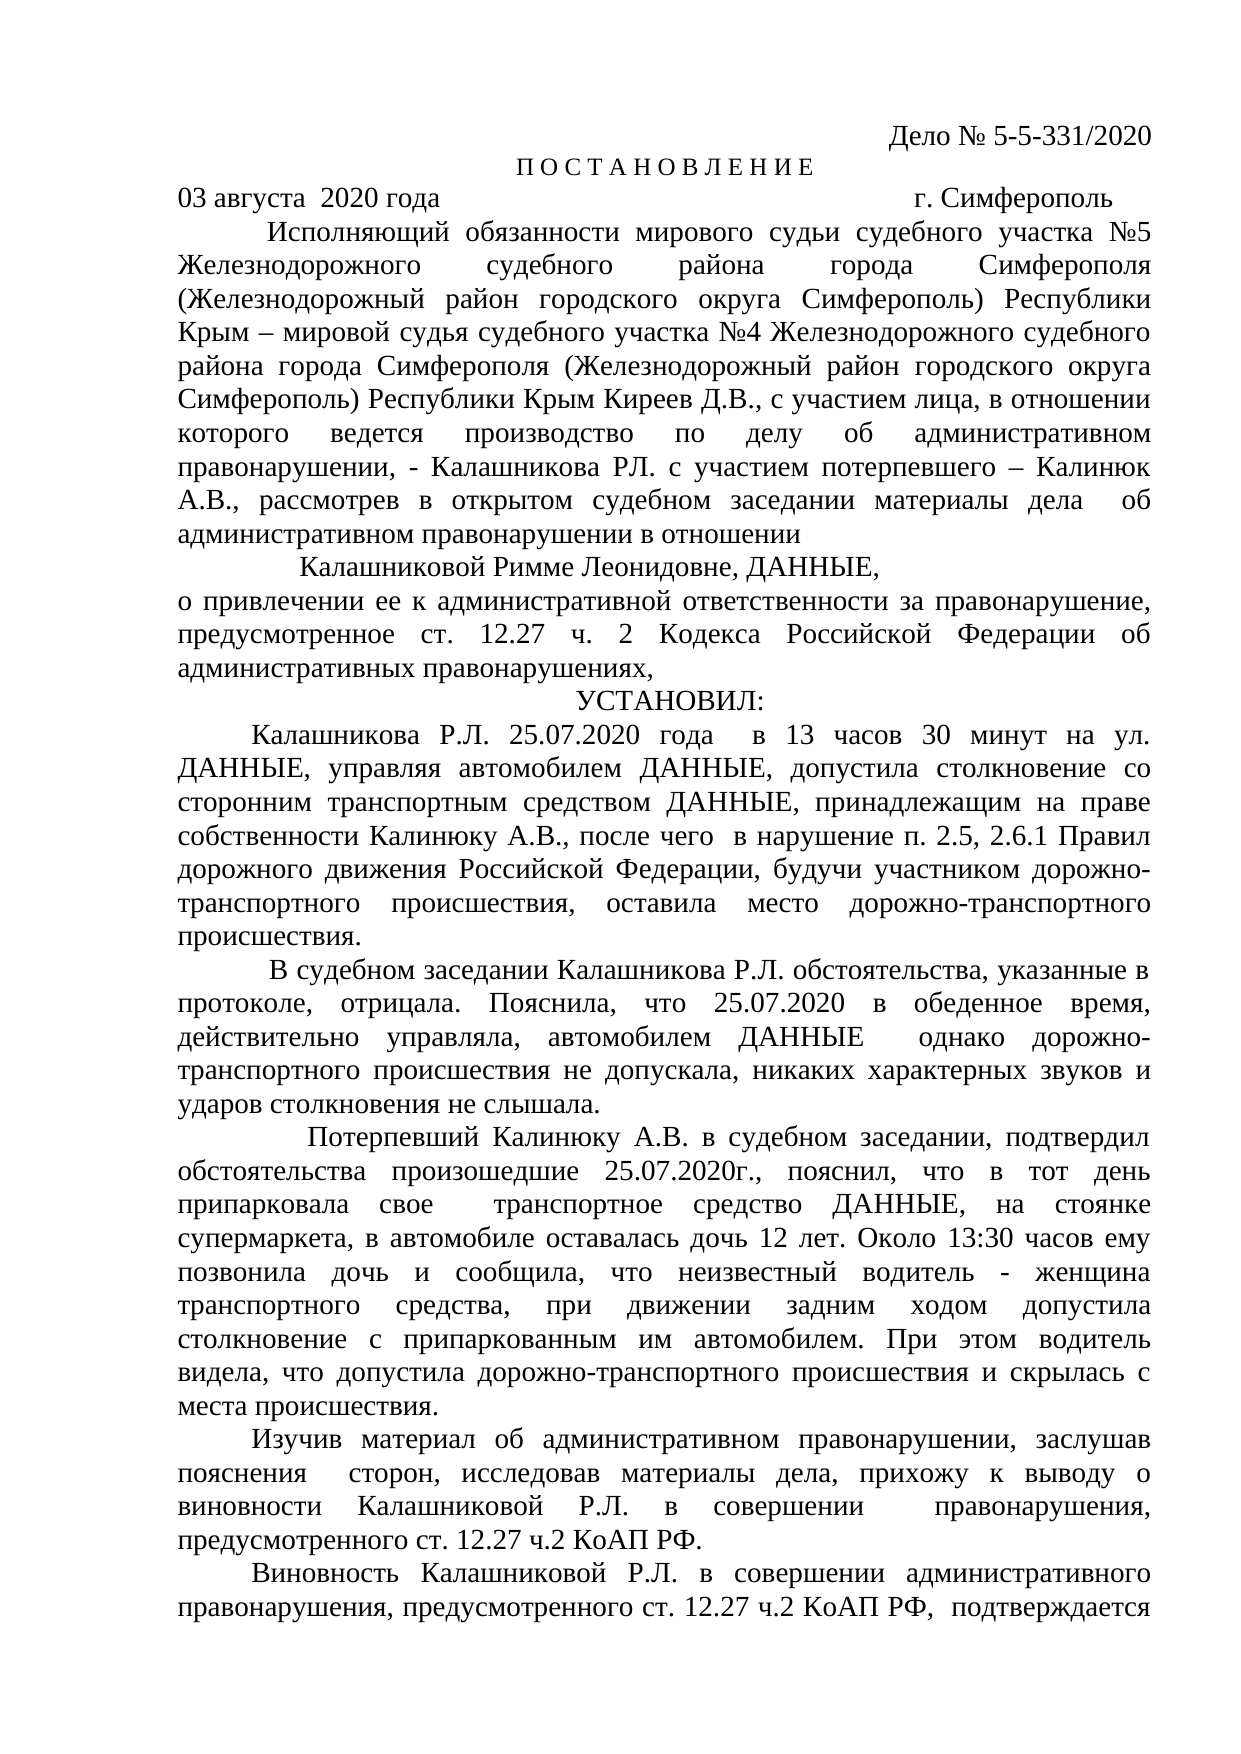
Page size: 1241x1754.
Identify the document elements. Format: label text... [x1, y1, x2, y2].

text Калашниковой Римме Леонидовне, ДАННЫЕ, [299, 549, 1152, 583]
text Потерпевший Калинюку А.В. в судебном заседании, подтвердил обстоятельства произошедшие 25.07.2020г., пояснил, что в тот день припарковала свое транспортное средство ДАННЫЕ, на стоянке супермаркета, в автомобиле оставалась дочь 12 лет. Около 13:30 часов ему позвонила дочь и сообщила, что неизвестный водитель - женщина транспортного средства, при движении задним ходом допустила столкновение с припаркованным им автомобилем. При этом водитель видела, что допустила дорожно-транспортного происшествия и скрылась с места происшествия. [177, 1119, 1152, 1421]
subtitle П О С Т А Н О В Л Е Н И Е [177, 152, 1152, 180]
text УСТАНОВИЛ: [177, 683, 1152, 717]
text Калашникова Р.Л. 25.07.2020 года в 13 часов 30 минут на ул. ДАННЫЕ, управляя автомобилем ДАННЫЕ, допустила столкновение со сторонним транспортным средством ДАННЫЕ, принадлежащим на праве собственности Калинюку А.В., после чего в нарушение п. 2.5, 2.6.1 Правил дорожного движения Российской Федерации, будучи участником дорожно-транспортного происшествия, оставила место дорожно-транспортного происшествия. [177, 717, 1152, 952]
text 03 августа 2020 года г. Симферополь [177, 180, 1152, 214]
text Исполняющий обязанности мирового судьи судебного участка №5 Железнодорожного судебного района города Симферополя (Железнодорожный район городского округа Симферополь) Республики Крым – мировой судья судебного участка №4 Железнодорожного судебного района города Симферополя (Железнодорожный район городского округа Симферополь) Республики Крым Киреев Д.В., с участием лица, в отношении которого ведется производство по делу об административном правонарушении, - Калашникова РЛ. с участием потерпевшего – Калинюк А.В., рассмотрев в открытом судебном заседании материалы дела об административном правонарушении в отношении [177, 214, 1152, 549]
text о привлечении ее к административной ответственности за правонарушение, предусмотренное ст. 12.27 ч. 2 Кодекса Российской Федерации об административных правонарушениях, [177, 583, 1152, 683]
text Изучив материал об административном правонарушении, заслушав пояснения сторон, исследовав материалы дела, прихожу к выводу о виновности Калашниковой Р.Л. в совершении правонарушения, предусмотренного ст. 12.27 ч.2 КоАП РФ. [177, 1421, 1152, 1556]
subtitle Дело № 5-5-331/2020 [177, 118, 1152, 152]
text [177, 1556, 1152, 1623]
text В судебном заседании Калашникова Р.Л. обстоятельства, указанные в протоколе, отрицала. Пояснила, что 25.07.2020 в обеденное время, действительно управляла, автомобилем ДАННЫЕ однако дорожно-транспортного происшествия не допускала, никаких характерных звуков и ударов столкновения не слышала. [177, 952, 1152, 1119]
